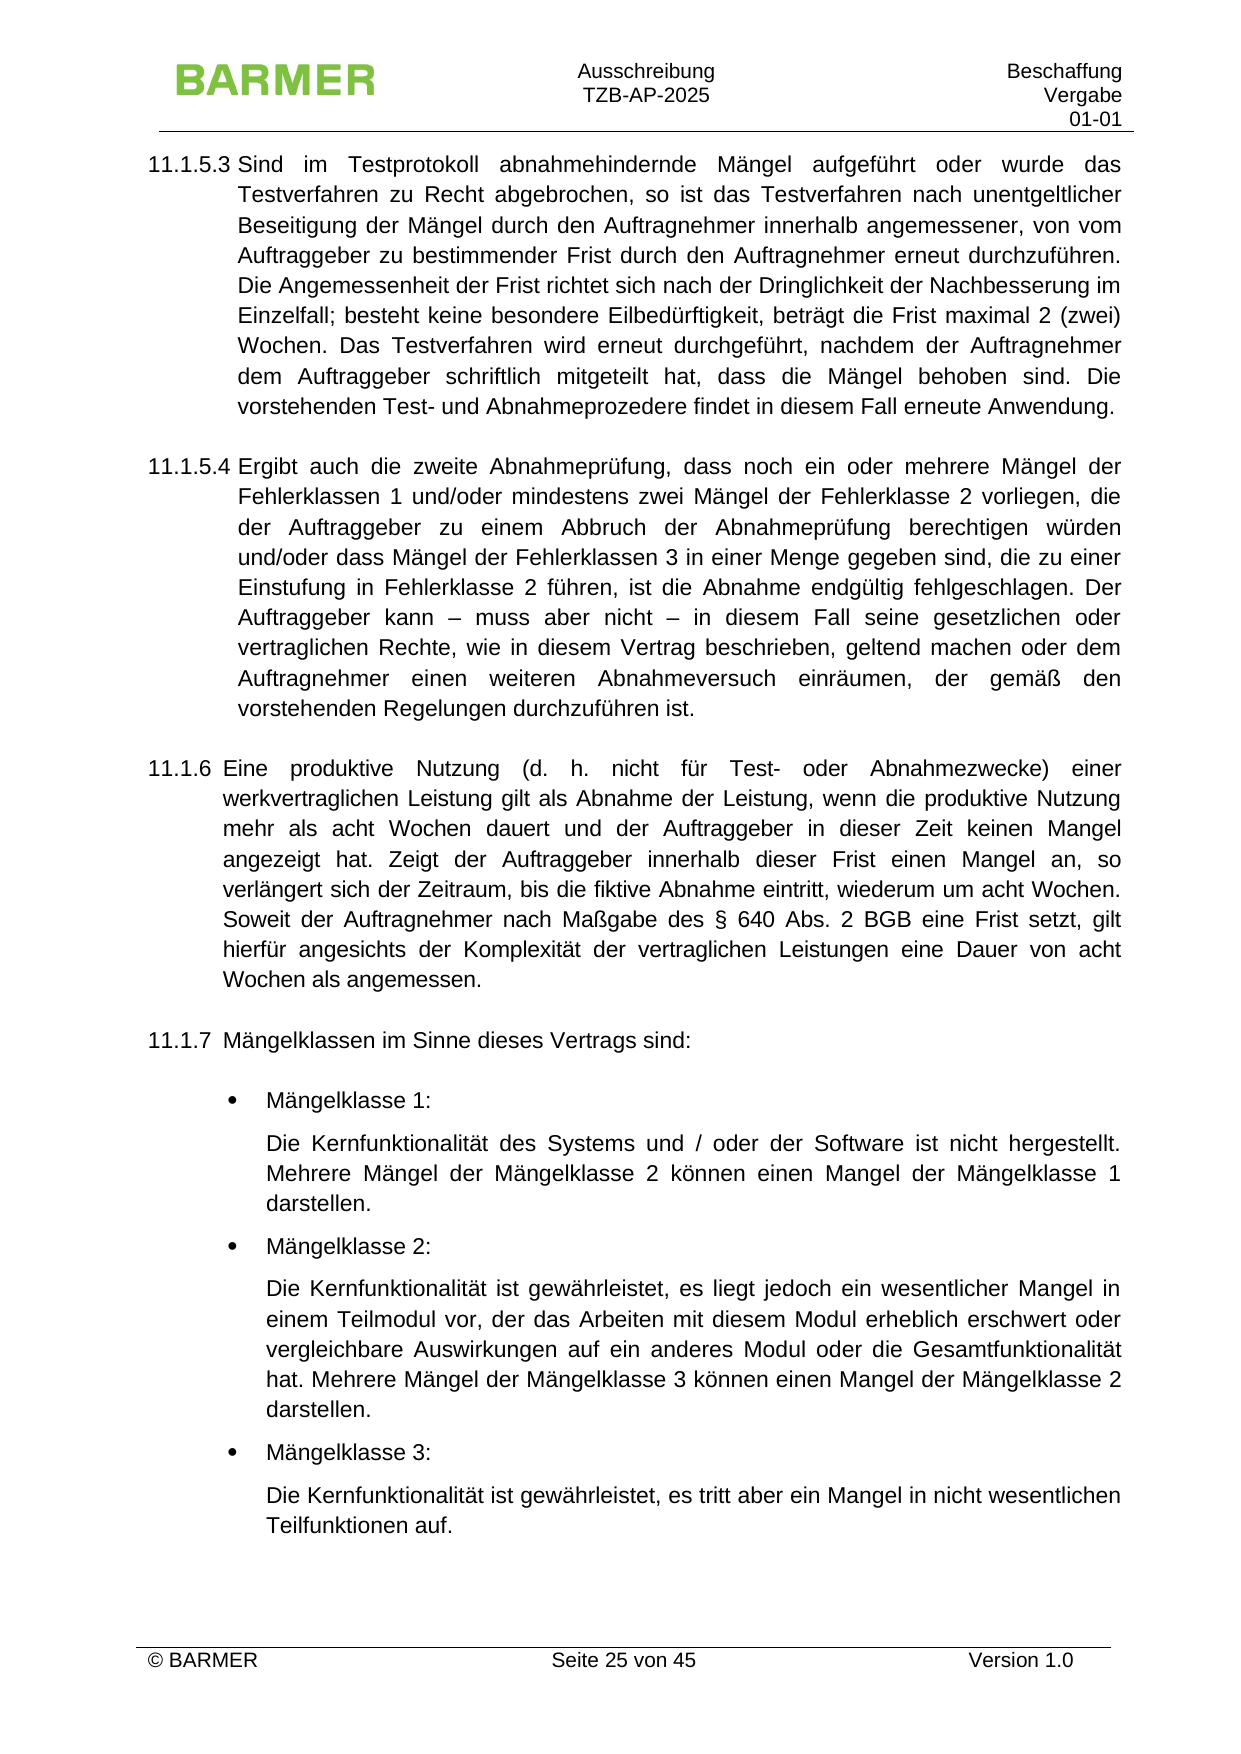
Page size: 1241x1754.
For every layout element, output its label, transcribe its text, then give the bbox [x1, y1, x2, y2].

list Die Kernfunktionalität des Systems und / oder der Software ist nicht hergestellt. Mehrere Mängel der Mängelklasse 2 können einen Mangel der Mängelklasse 1 darstellen. [266, 1129, 1122, 1216]
subtitle Sind im Testprotokoll abnahmehindernde Mängel aufgeführt oder wurde das Testverfahren zu Recht abgebrochen, so ist das Testverfahren nach unentgeltlicher Beseitigung der Mängel durch den Auftragnehmer innerhalb angemessener, von vom Auftraggeber zu bestimmender Frist durch den Auftragnehmer erneut durchzuführen. Die Angemessenheit der Frist richtet sich nach der Dringlichkeit der Nachbesserung im Einzelfall; besteht keine besondere Eilbedürftigkeit, beträgt die Frist maximal 2 (zwei) Wochen. Das Testverfahren wird erneut durchgeführt, nachdem der Auftragnehmer dem Auftraggeber schriftlich mitgeteilt hat, dass die Mängel behoben sind. Die vorstehenden Test- und Abnahmeprozedere findet in diesem Fall erneute Anwendung. [148, 151, 1122, 419]
subtitle Eine produktive Nutzung (d. h. nicht für Test- oder Abnahmezwecke) einer werkvertraglichen Leistung gilt als Abnahme der Leistung, wenn die produktive Nutzung mehr als acht Wochen dauert und der Auftraggeber in dieser Zeit keinen Mangel angezeigt hat. Zeigt der Auftraggeber innerhalb dieser Frist einen Mangel an, so verlängert sich der Zeitraum, bis die fiktive Abnahme eintritt, wiederum um acht Wochen. Soweit der Auftragnehmer nach Maßgabe des § 640 Abs. 2 BGB eine Frist setzt, gilt hierfür angesichts der Komplexität der vertraglichen Leistungen eine Dauer von acht Wochen als angemessen. [148, 755, 1122, 993]
subtitle Ergibt auch die zweite Abnahmeprüfung, dass noch ein oder mehrere Mängel der Fehlerklassen 1 und/oder mindestens zwei Mängel der Fehlerklasse 2 vorliegen, die der Auftraggeber zu einem Abbruch der Abnahmeprüfung berechtigen würden und/oder dass Mängel der Fehlerklassen 3 in einer Menge gegeben sind, die zu einer Einstufung in Fehlerklasse 2 führen, ist die Abnahme endgültig fehlgeschlagen. Der Auftraggeber kann – muss aber nicht – in diesem Fall seine gesetzlichen oder vertraglichen Rechte, wie in diesem Vertrag beschrieben, geltend machen oder dem Auftragnehmer einen weiteren Abnahmeversuch einräumen, der gemäß den vorstehenden Regelungen durchzuführen ist. [148, 453, 1122, 721]
list Die Kernfunktionalität ist gewährleistet, es liegt jedoch ein wesentlicher Mangel in einem Teilmodul vor, der das Arbeiten mit diesem Modul erheblich erschwert oder vergleichbare Auswirkungen auf ein anderes Modul oder die Gesamtfunktionalität hat. Mehrere Mängel der Mängelklasse 3 können einen Mangel der Mängelklasse 2 darstellen. [266, 1275, 1122, 1422]
list Mängelklasse 1: [228, 1087, 1122, 1113]
list Mängelklasse 3: [228, 1439, 1122, 1465]
list Die Kernfunktionalität ist gewährleistet, es tritt aber ein Mangel in nicht wesentlichen Teilfunktionen auf. [266, 1482, 1122, 1538]
list Mängelklasse 2: [228, 1233, 1122, 1259]
subtitle Mängelklassen im Sinne dieses Vertrags sind: [148, 1027, 1122, 1053]
picture [170, 59, 379, 101]
